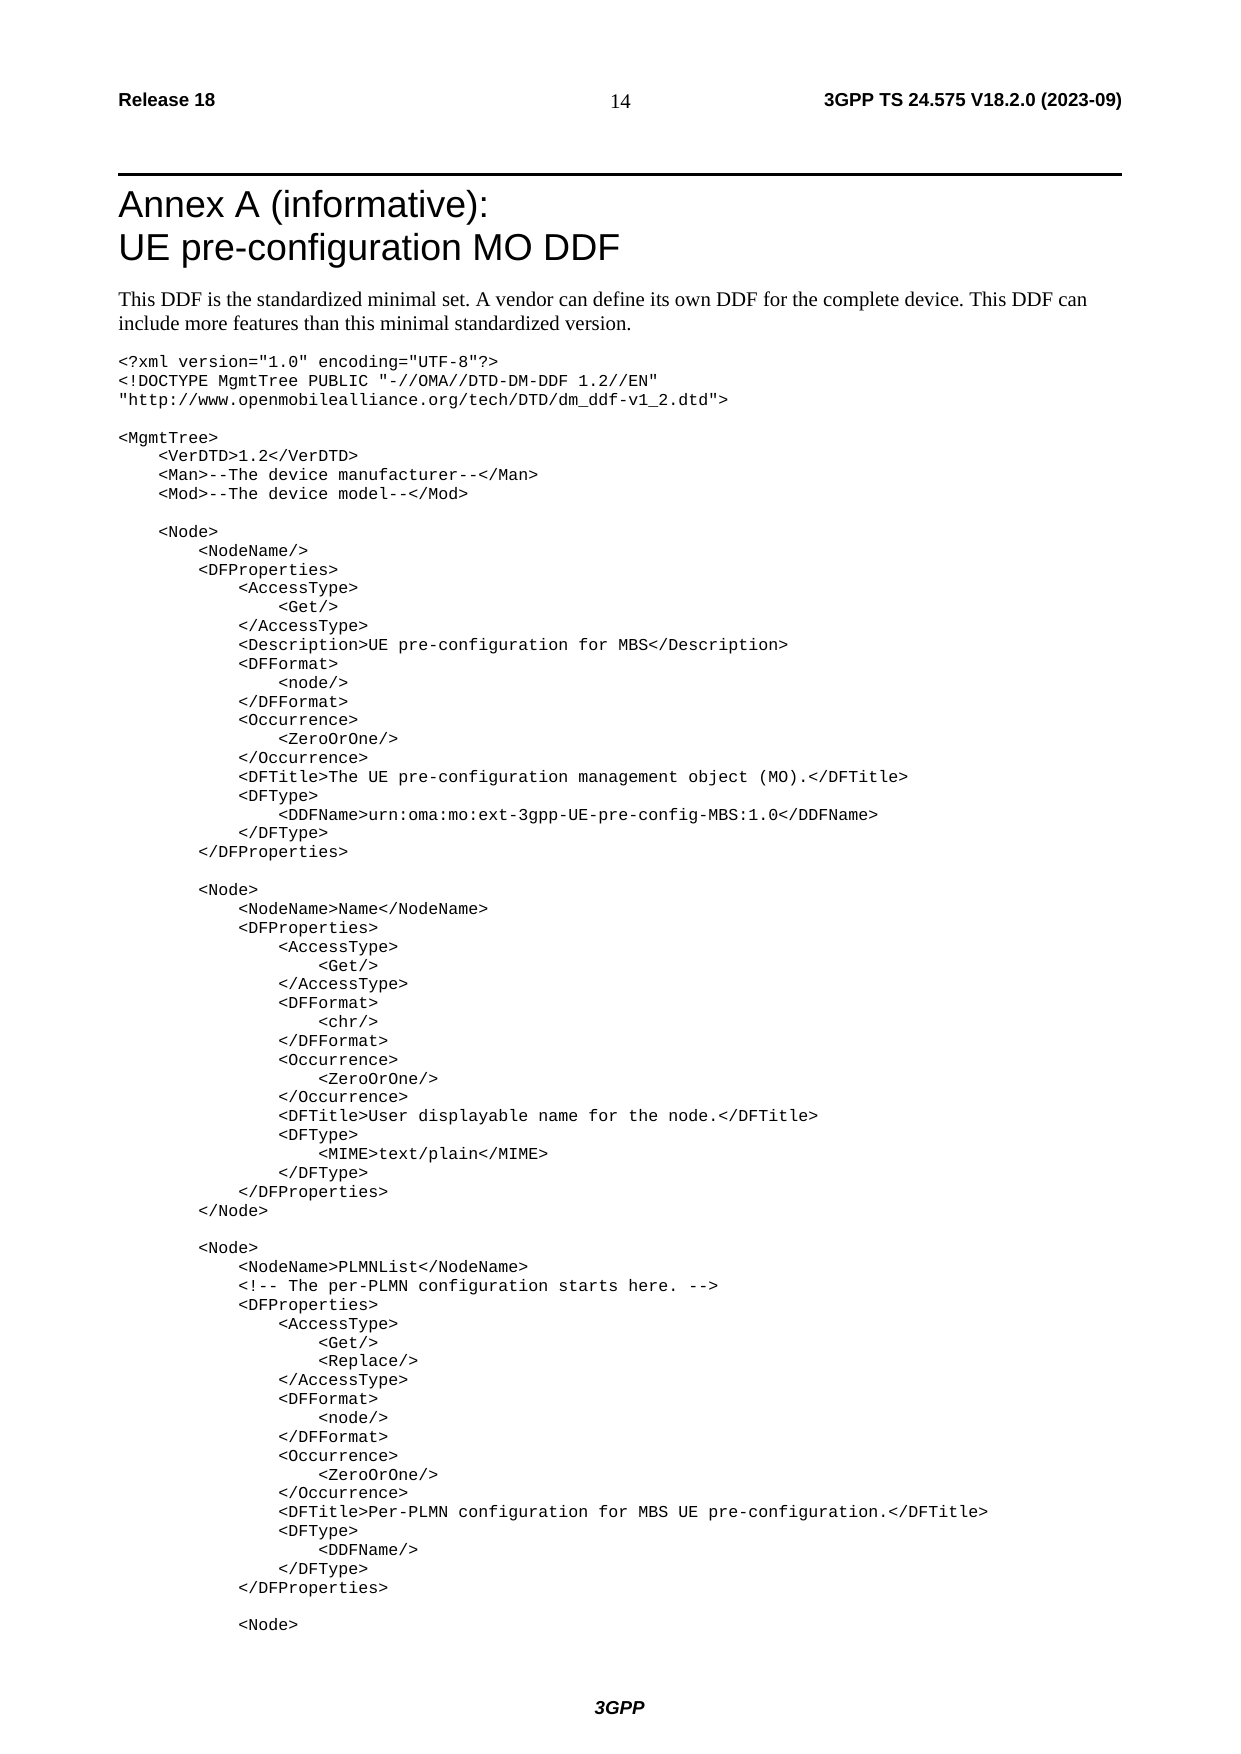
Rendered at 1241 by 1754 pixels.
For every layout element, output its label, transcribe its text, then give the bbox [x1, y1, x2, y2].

text <DDFName/> [118, 1542, 1122, 1560]
text <DFProperties> [118, 561, 1122, 580]
text </DFFormat> [118, 1428, 1122, 1447]
text <Mod>--The device model--</Mod> [118, 486, 1122, 504]
text <MIME>text/plain</MIME> [118, 1146, 1122, 1164]
text </DFProperties> [118, 1183, 1122, 1202]
text <!DOCTYPE MgmtTree PUBLIC "-//OMA//DTD-DM-DDF 1.2//EN" [118, 373, 1122, 391]
text <MgmtTree> [118, 429, 1122, 448]
text This DDF is the standardized minimal set. A vendor can define its own DDF for the complete device. This DDF can include more features than this minimal standardized version. [118, 287, 1122, 335]
text <AccessType> [118, 1315, 1122, 1334]
text <Man>--The device manufacturer--</Man> [118, 467, 1122, 486]
text <Replace/> [118, 1353, 1122, 1372]
text <?xml version="1.0" encoding="UTF-8"?> [118, 354, 1122, 373]
text </AccessType> [118, 976, 1122, 995]
text <DFFormat> [118, 995, 1122, 1014]
text <DFType> [118, 787, 1122, 806]
text <Occurrence> [118, 1447, 1122, 1466]
text </DFType> [118, 825, 1122, 844]
text </DFFormat> [118, 693, 1122, 712]
text </Node> [118, 1202, 1122, 1221]
text <Node> [118, 1240, 1122, 1259]
text <DFType> [118, 1127, 1122, 1146]
text <chr/> [118, 1014, 1122, 1032]
text </Occurrence> [118, 1089, 1122, 1108]
text </DFProperties> [118, 1579, 1122, 1598]
subtitle Annex A (informative): UE pre-configuration MO DDF [118, 176, 1122, 268]
text <Get/> [118, 957, 1122, 976]
text <Node> [118, 1617, 1122, 1636]
text <!-- The per-PLMN configuration starts here. --> [118, 1278, 1122, 1296]
text <node/> [118, 674, 1122, 693]
text </AccessType> [118, 618, 1122, 637]
text <Occurrence> [118, 712, 1122, 731]
text <ZeroOrOne/> [118, 1466, 1122, 1485]
text <Get/> [118, 599, 1122, 618]
text <DDFName>urn:oma:mo:ext-3gpp-UE-pre-config-MBS:1.0</DDFName> [118, 806, 1122, 825]
text <NodeName>PLMNList</NodeName> [118, 1259, 1122, 1278]
text </AccessType> [118, 1372, 1122, 1391]
text <DFFormat> [118, 655, 1122, 674]
text <Node> [118, 523, 1122, 542]
text <Description>UE pre-configuration for MBS</Description> [118, 637, 1122, 655]
text <Node> [118, 882, 1122, 901]
text <Occurrence> [118, 1051, 1122, 1070]
text </DFFormat> [118, 1032, 1122, 1051]
text </DFProperties> [118, 844, 1122, 863]
text <DFType> [118, 1523, 1122, 1542]
text <ZeroOrOne/> [118, 731, 1122, 750]
text <DFTitle>The UE pre-configuration management object (MO).</DFTitle> [118, 768, 1122, 787]
text <node/> [118, 1409, 1122, 1428]
text <ZeroOrOne/> [118, 1070, 1122, 1089]
text <NodeName>Name</NodeName> [118, 901, 1122, 919]
text <DFProperties> [118, 919, 1122, 938]
text <DFTitle>User displayable name for the node.</DFTitle> [118, 1108, 1122, 1127]
text <DFProperties> [118, 1296, 1122, 1315]
text <DFFormat> [118, 1391, 1122, 1409]
text <Get/> [118, 1334, 1122, 1353]
text <AccessType> [118, 580, 1122, 599]
text </DFType> [118, 1560, 1122, 1579]
text <DFTitle>Per-PLMN configuration for MBS UE pre-configuration.</DFTitle> [118, 1504, 1122, 1523]
text "http://www.openmobilealliance.org/tech/DTD/dm_ddf-v1_2.dtd"> [118, 391, 1122, 410]
text </Occurrence> [118, 1485, 1122, 1504]
text <NodeName/> [118, 542, 1122, 561]
text <VerDTD>1.2</VerDTD> [118, 448, 1122, 467]
text <AccessType> [118, 938, 1122, 957]
text </Occurrence> [118, 750, 1122, 768]
text </DFType> [118, 1164, 1122, 1183]
